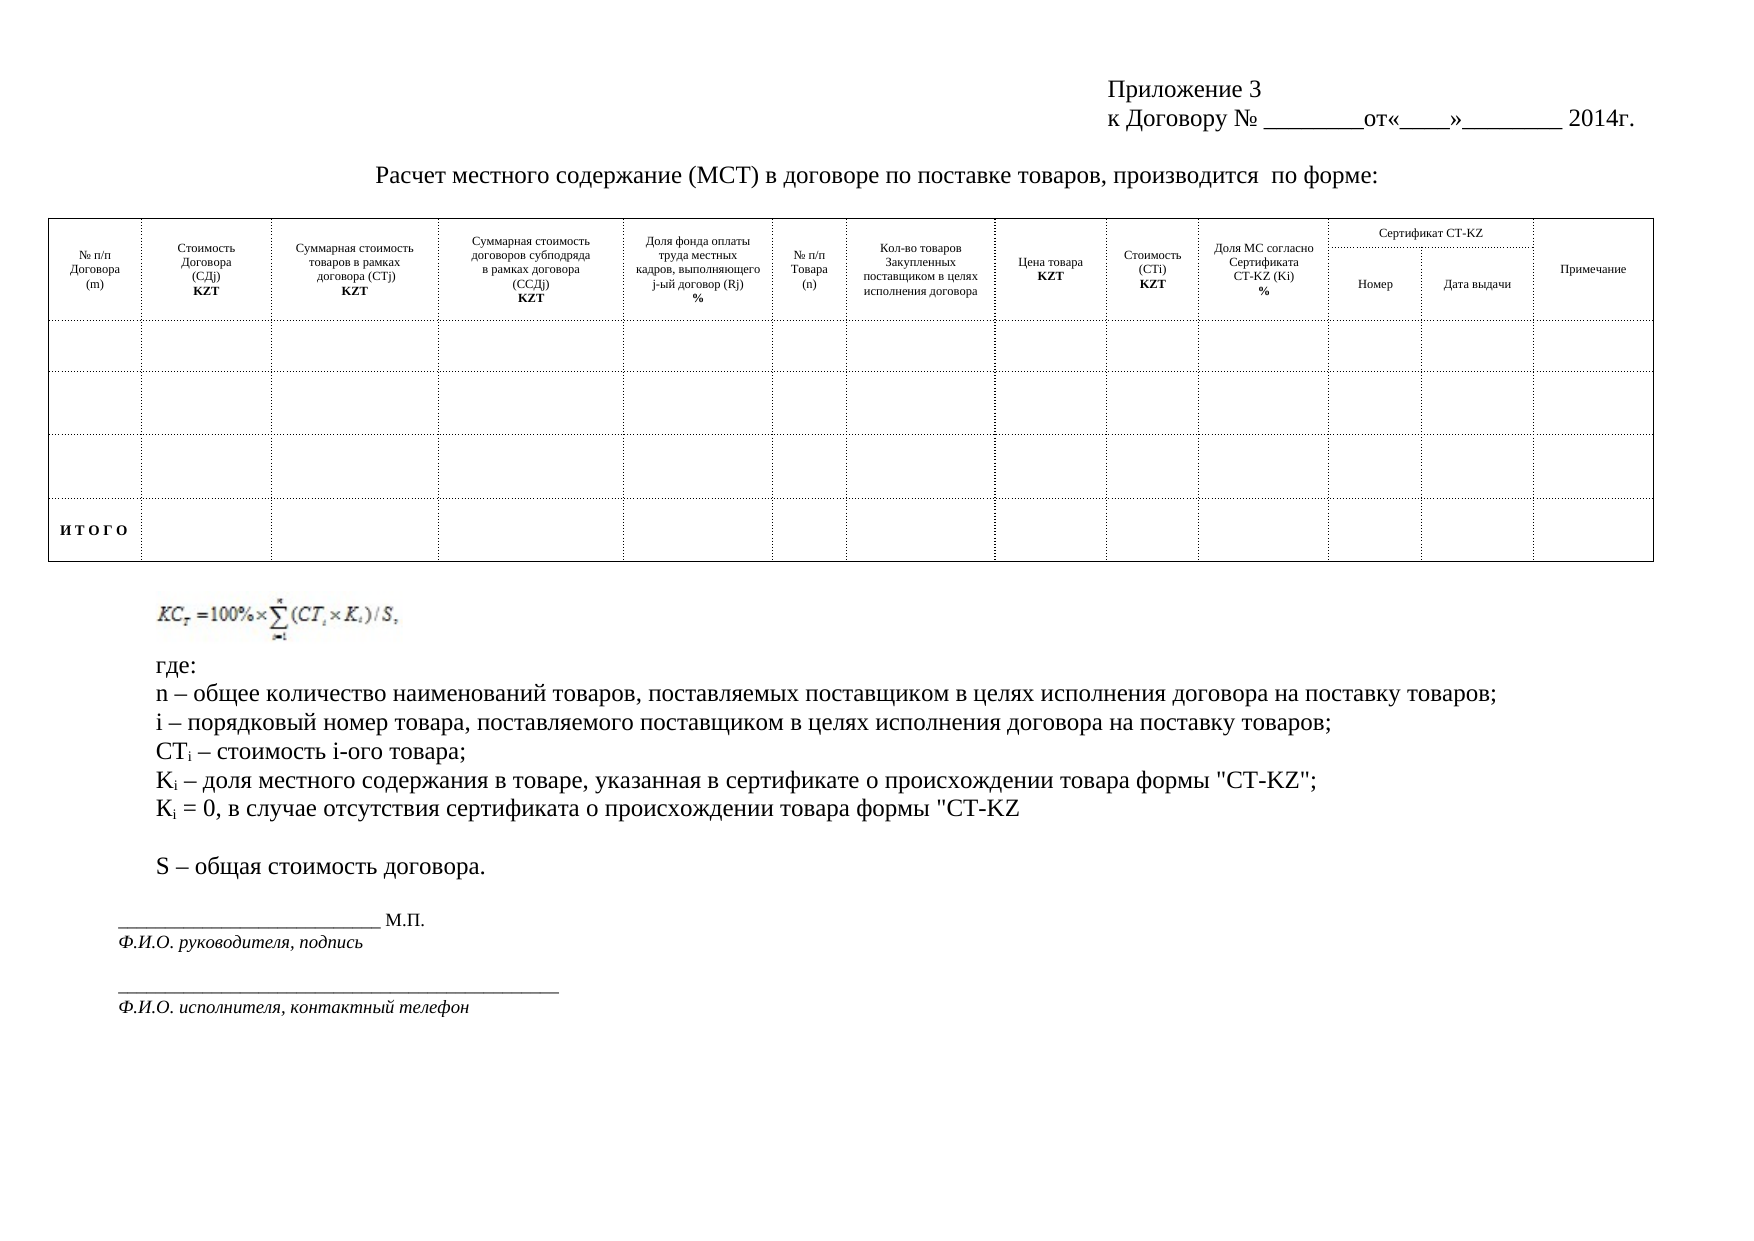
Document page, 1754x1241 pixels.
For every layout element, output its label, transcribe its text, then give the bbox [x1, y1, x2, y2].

table_cell [772, 434, 846, 498]
table_cell И Т О Г О [49, 498, 141, 561]
text Ф.И.О. руководителя, подпись [118, 931, 1636, 952]
table_cell Дата выдачи [1422, 247, 1533, 320]
table_cell [141, 434, 271, 498]
table_cell [438, 498, 624, 561]
table_cell [995, 320, 1106, 371]
text Расчет местного содержание (МСТ) в договоре по поставке товаров, производится по форме: [118, 160, 1636, 189]
table_cell [438, 371, 624, 434]
text к Договору № ________от«____»________ 2014г. [1107, 103, 1636, 131]
table_cell [1106, 434, 1199, 498]
table_cell Номер [1329, 247, 1422, 320]
table_cell [1329, 371, 1422, 434]
table_cell [995, 371, 1106, 434]
table_cell [141, 371, 271, 434]
text где: n – общее количество наименований товаров, поставляемых поставщиком в целях исполнения договора на поставку товаров; i – порядковый номер товара, поставляемого поставщиком в целях исполнения договора на поставку товаров; СТi – стоимость i-ого товара; Ki – доля местного содержания в товаре, указанная в сертификате о происхождении товара формы "СТ-KZ"; Кi = 0, в случае отсутствия сертификата о происхождении товара формы "CT-KZ [118, 591, 1636, 822]
table_cell [141, 320, 271, 371]
table_cell [49, 371, 141, 434]
table_cell [1533, 498, 1653, 561]
table_cell [995, 498, 1106, 561]
table_cell [1422, 498, 1533, 561]
table_cell [995, 434, 1106, 498]
table_header Стоимость (CTi) KZT [1106, 219, 1199, 320]
text _______________________________________________ [118, 974, 1636, 996]
table_header Примечание [1533, 219, 1653, 320]
table_cell [846, 371, 995, 434]
table_cell [1199, 434, 1329, 498]
picture [155, 591, 403, 645]
table_header Сертификат СТ-KZ [1329, 219, 1533, 247]
table_cell [1422, 434, 1533, 498]
table_cell [846, 498, 995, 561]
table_cell [1533, 371, 1653, 434]
text S – общая стоимость договора. [118, 851, 1636, 880]
text Приложение 3 [1107, 74, 1636, 103]
table_header Cуммарная стоимость договоров субподряда в рамках договора (ССДj) KZT [438, 219, 624, 320]
text Ф.И.О. исполнителя, контактный телефон [118, 996, 1636, 1017]
table_cell [1422, 320, 1533, 371]
table_cell [846, 434, 995, 498]
table_cell [772, 498, 846, 561]
table_header Стоимость Договора (СДj) KZT [141, 219, 271, 320]
table_cell [1199, 498, 1329, 561]
table_cell [271, 371, 438, 434]
text ____________________________ М.П. [118, 909, 1636, 931]
table_cell [438, 320, 624, 371]
table_cell [1533, 320, 1653, 371]
table_cell [1106, 498, 1199, 561]
table_header Кол-во товаров Закупленных поставщиком в целях исполнения договора [846, 219, 995, 320]
table_cell [49, 434, 141, 498]
table_cell [1422, 371, 1533, 434]
table_cell [772, 320, 846, 371]
table_cell [772, 371, 846, 434]
table_header Доля фонда оплаты труда местных кадров, выполняющего j-ый договор (Rj) % [624, 219, 772, 320]
table_cell [49, 320, 141, 371]
table_cell [624, 498, 772, 561]
table_cell [1329, 434, 1422, 498]
table_cell [1106, 371, 1199, 434]
table_cell [846, 320, 995, 371]
table_cell [624, 371, 772, 434]
table_cell [438, 434, 624, 498]
table_cell [1199, 320, 1329, 371]
table_header № п/п Договора (m) [49, 219, 141, 320]
table_cell [624, 320, 772, 371]
table_header № п/п Товара (n) [772, 219, 846, 320]
table_cell [141, 498, 271, 561]
table_cell [1329, 320, 1422, 371]
table_header Цена товара KZT [995, 219, 1106, 320]
table_cell [1329, 498, 1422, 561]
table_cell [1199, 371, 1329, 434]
table_header Доля МС согласно Сертификата СТ-KZ (Ki) % [1199, 219, 1329, 320]
table_cell [271, 498, 438, 561]
table_cell [624, 434, 772, 498]
table_cell [1106, 320, 1199, 371]
table_header Суммарная стоимость товаров в рамках договора (СТj) KZT [271, 219, 438, 320]
table_cell [271, 434, 438, 498]
table_cell [271, 320, 438, 371]
table_cell [1533, 434, 1653, 498]
